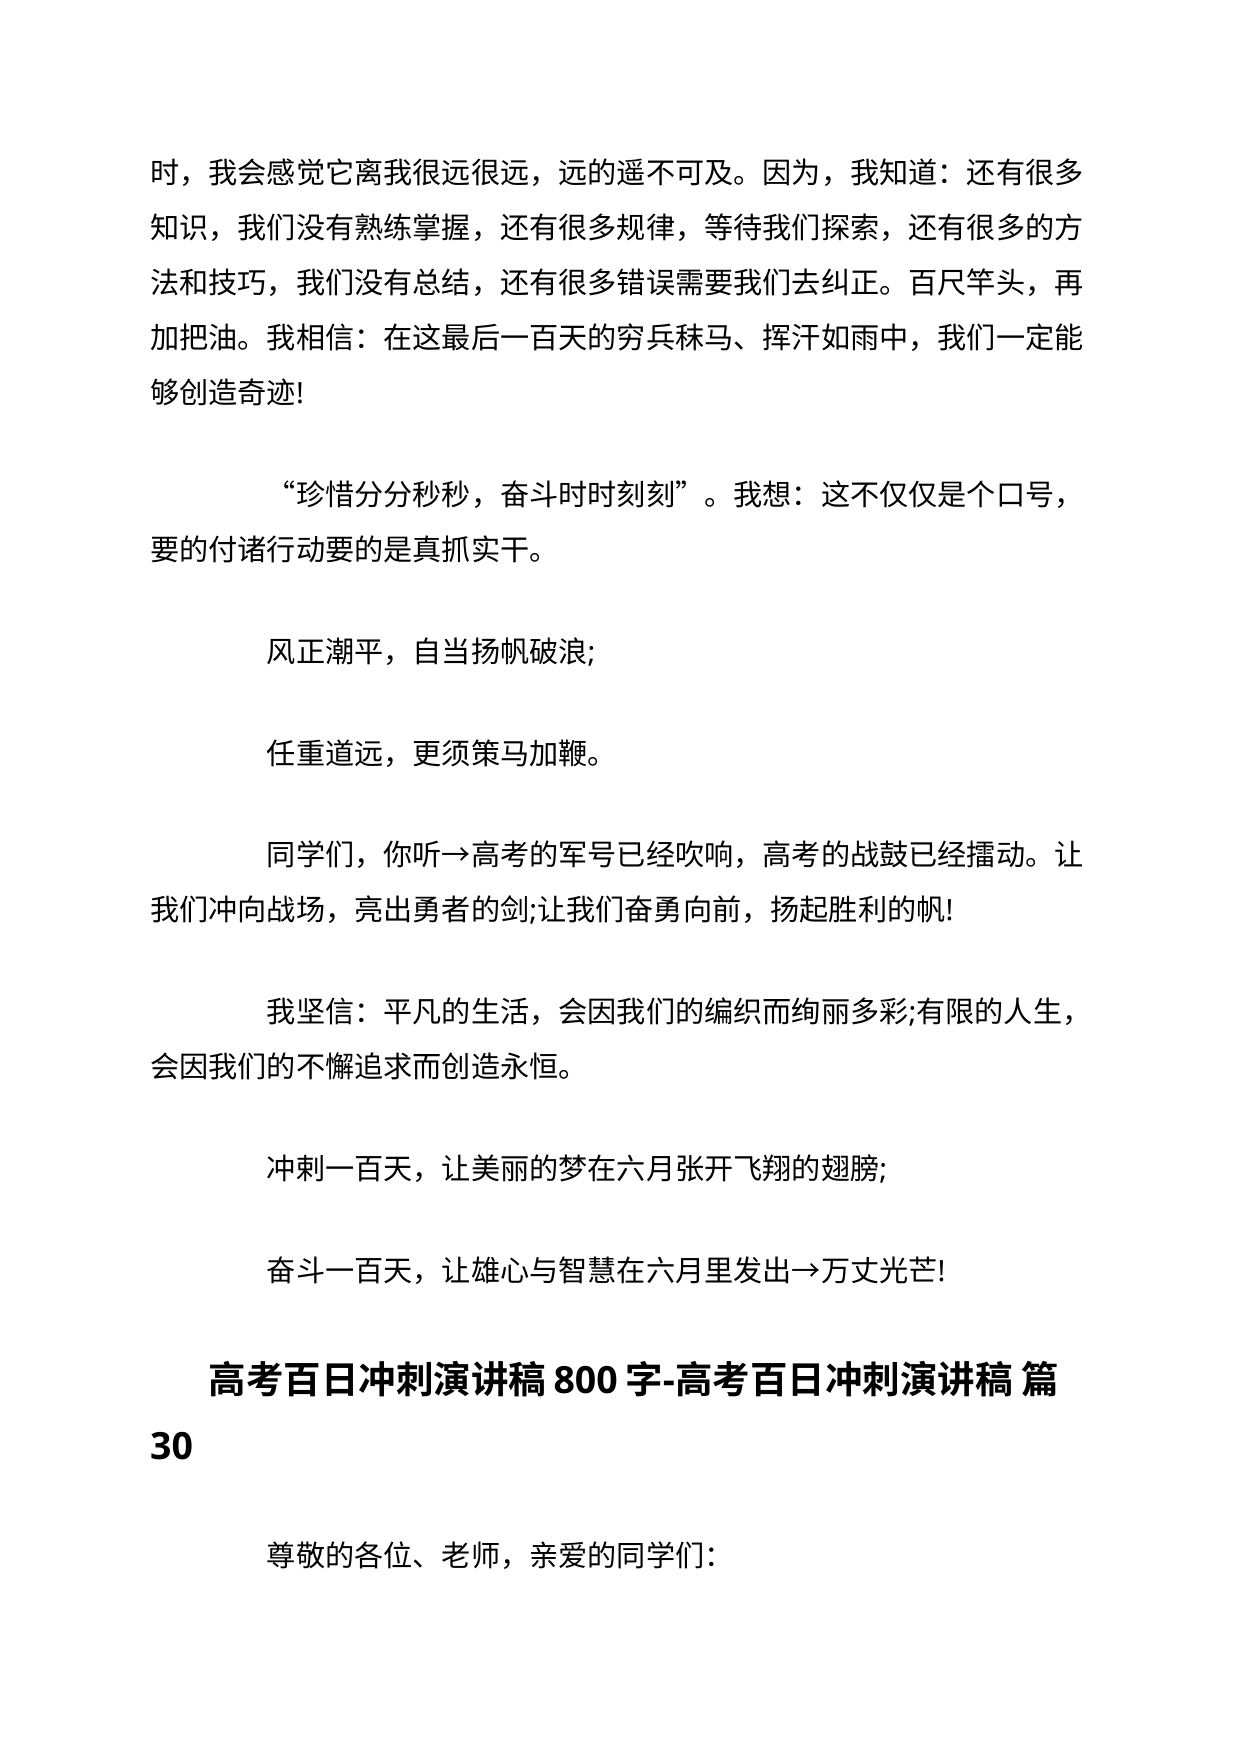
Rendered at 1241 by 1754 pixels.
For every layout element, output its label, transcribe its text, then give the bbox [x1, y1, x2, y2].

text “珍惜分分秒秒，奋斗时时刻刻”。我想：这不仅仅是个口号，要的付诸行动要的是真抓实干。 [150, 472, 1090, 569]
text 风正潮平，自当扬帆破浪; [150, 628, 1090, 671]
text 高考百日冲刺演讲稿800字-高考百日冲刺演讲稿 篇30 [150, 1349, 1090, 1470]
text 同学们，你听→高考的军号已经吹响，高考的战鼓已经擂动。让我们冲向战场，亮出勇者的剑;让我们奋勇向前，扬起胜利的帆! [150, 832, 1090, 929]
text 任重道远，更须策马加鞭。 [150, 730, 1090, 772]
text 冲剌一百天，让美丽的梦在六月张开飞翔的翅膀; [150, 1146, 1090, 1188]
text 尊敬的各位、老师，亲爱的同学们： [150, 1533, 1090, 1575]
text 奋斗一百天，让雄心与智慧在六月里发出→万丈光芒! [150, 1248, 1090, 1290]
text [150, 150, 1090, 412]
text 我坚信：平凡的生活，会因我们的编织而绚丽多彩;有限的人生，会因我们的不懈追求而创造永恒。 [150, 989, 1090, 1086]
